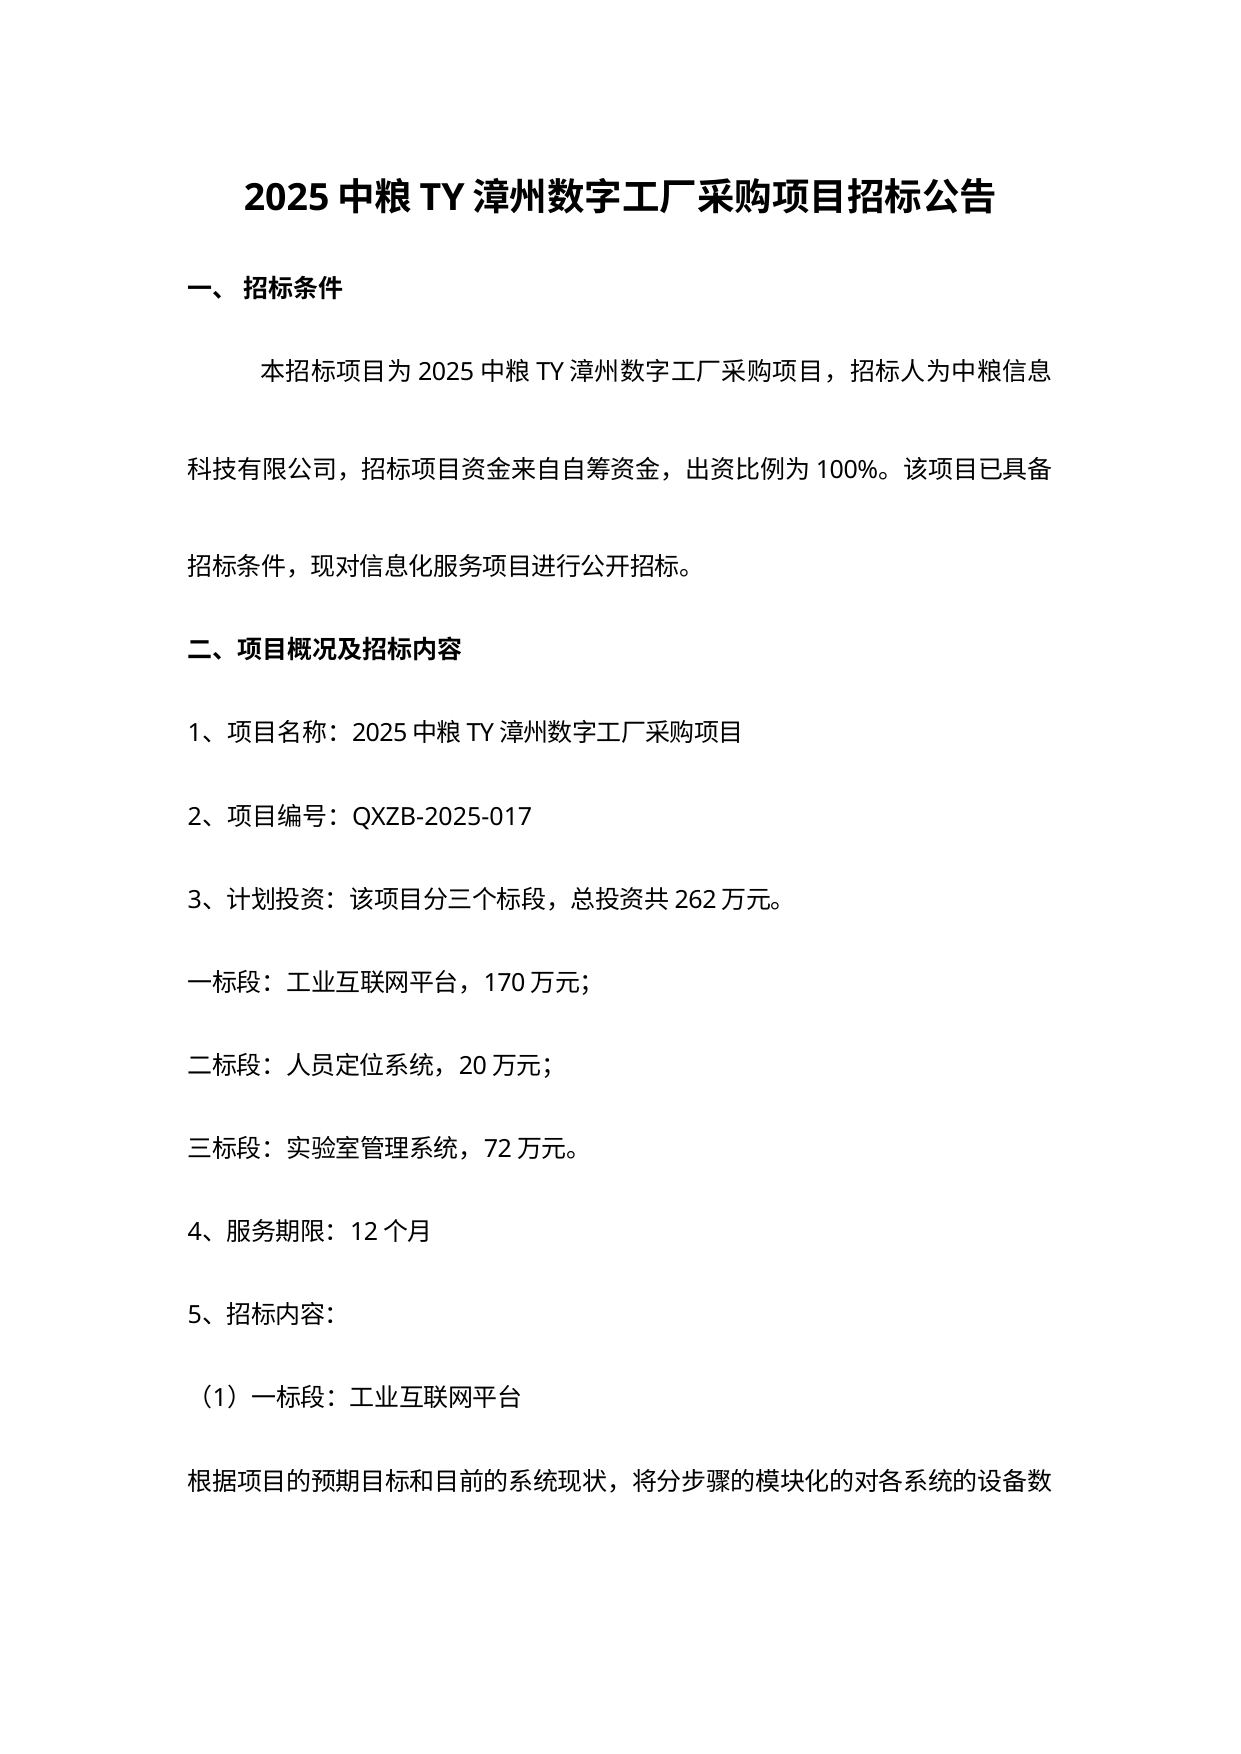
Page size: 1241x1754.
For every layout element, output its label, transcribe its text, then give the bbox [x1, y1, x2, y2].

text 本招标项目为2025中粮TY漳州数字工厂采购项目，招标人为中粮信息科技有限公司，招标项目资金来自自筹资金，出资比例为100%。该项目已具备招标条件，现对信息化服务项目进行公开招标。 [187, 337, 1053, 597]
text （1）一标段：工业互联网平台 [187, 1363, 1053, 1428]
text 2、项目编号：QXZB-2025-017 [187, 782, 1053, 847]
text 三标段：实验室管理系统，72万元。 [187, 1114, 1053, 1179]
text 4、服务期限：12个月 [187, 1197, 1053, 1262]
text 一、 招标条件 [187, 254, 1053, 319]
text 二、项目概况及招标内容 [187, 615, 1053, 680]
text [187, 1447, 1053, 1512]
text 1、项目名称：2025中粮TY漳州数字工厂采购项目 [187, 698, 1053, 763]
text 3、计划投资：该项目分三个标段，总投资共262万元。 [187, 865, 1053, 930]
text 一标段：工业互联网平台，170万元； [187, 948, 1053, 1013]
text 二标段：人员定位系统，20万元； [187, 1031, 1053, 1096]
text 2025中粮TY漳州数字工厂采购项目招标公告 [187, 162, 1053, 227]
text 5、招标内容： [187, 1280, 1053, 1345]
